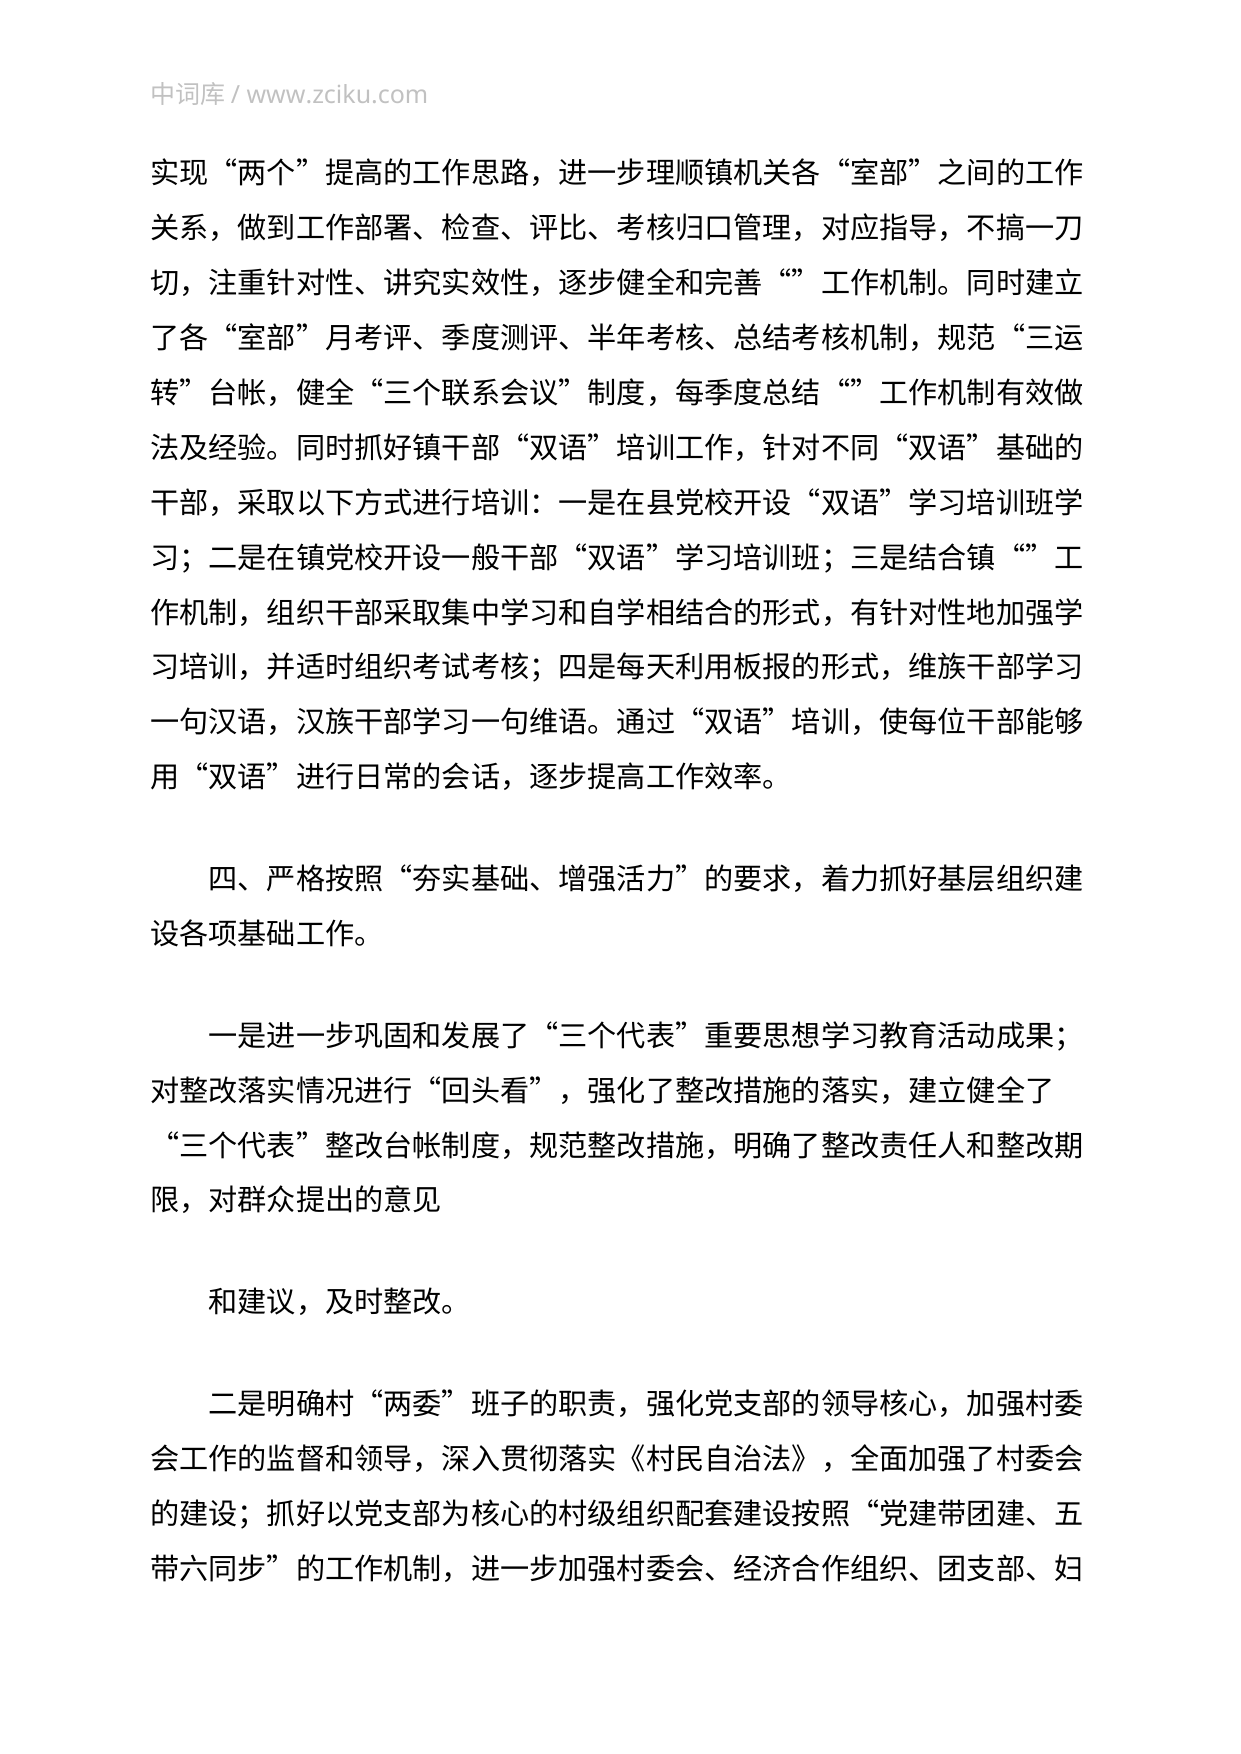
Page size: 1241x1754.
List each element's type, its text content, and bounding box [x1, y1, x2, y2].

text 一是进一步巩固和发展了“三个代表”重要思想学习教育活动成果；对整改落实情况进行“回头看”，强化了整改措施的落实，建立健全了“三个代表”整改台帐制度，规范整改措施，明确了整改责任人和整改期限，对群众提出的意见 [150, 1012, 1090, 1219]
text 和建议，及时整改。 [150, 1279, 1090, 1321]
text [150, 1381, 1090, 1587]
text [150, 150, 1090, 796]
text 四、严格按照“夯实基础、增强活力”的要求，着力抓好基层组织建设各项基础工作。 [150, 856, 1090, 953]
